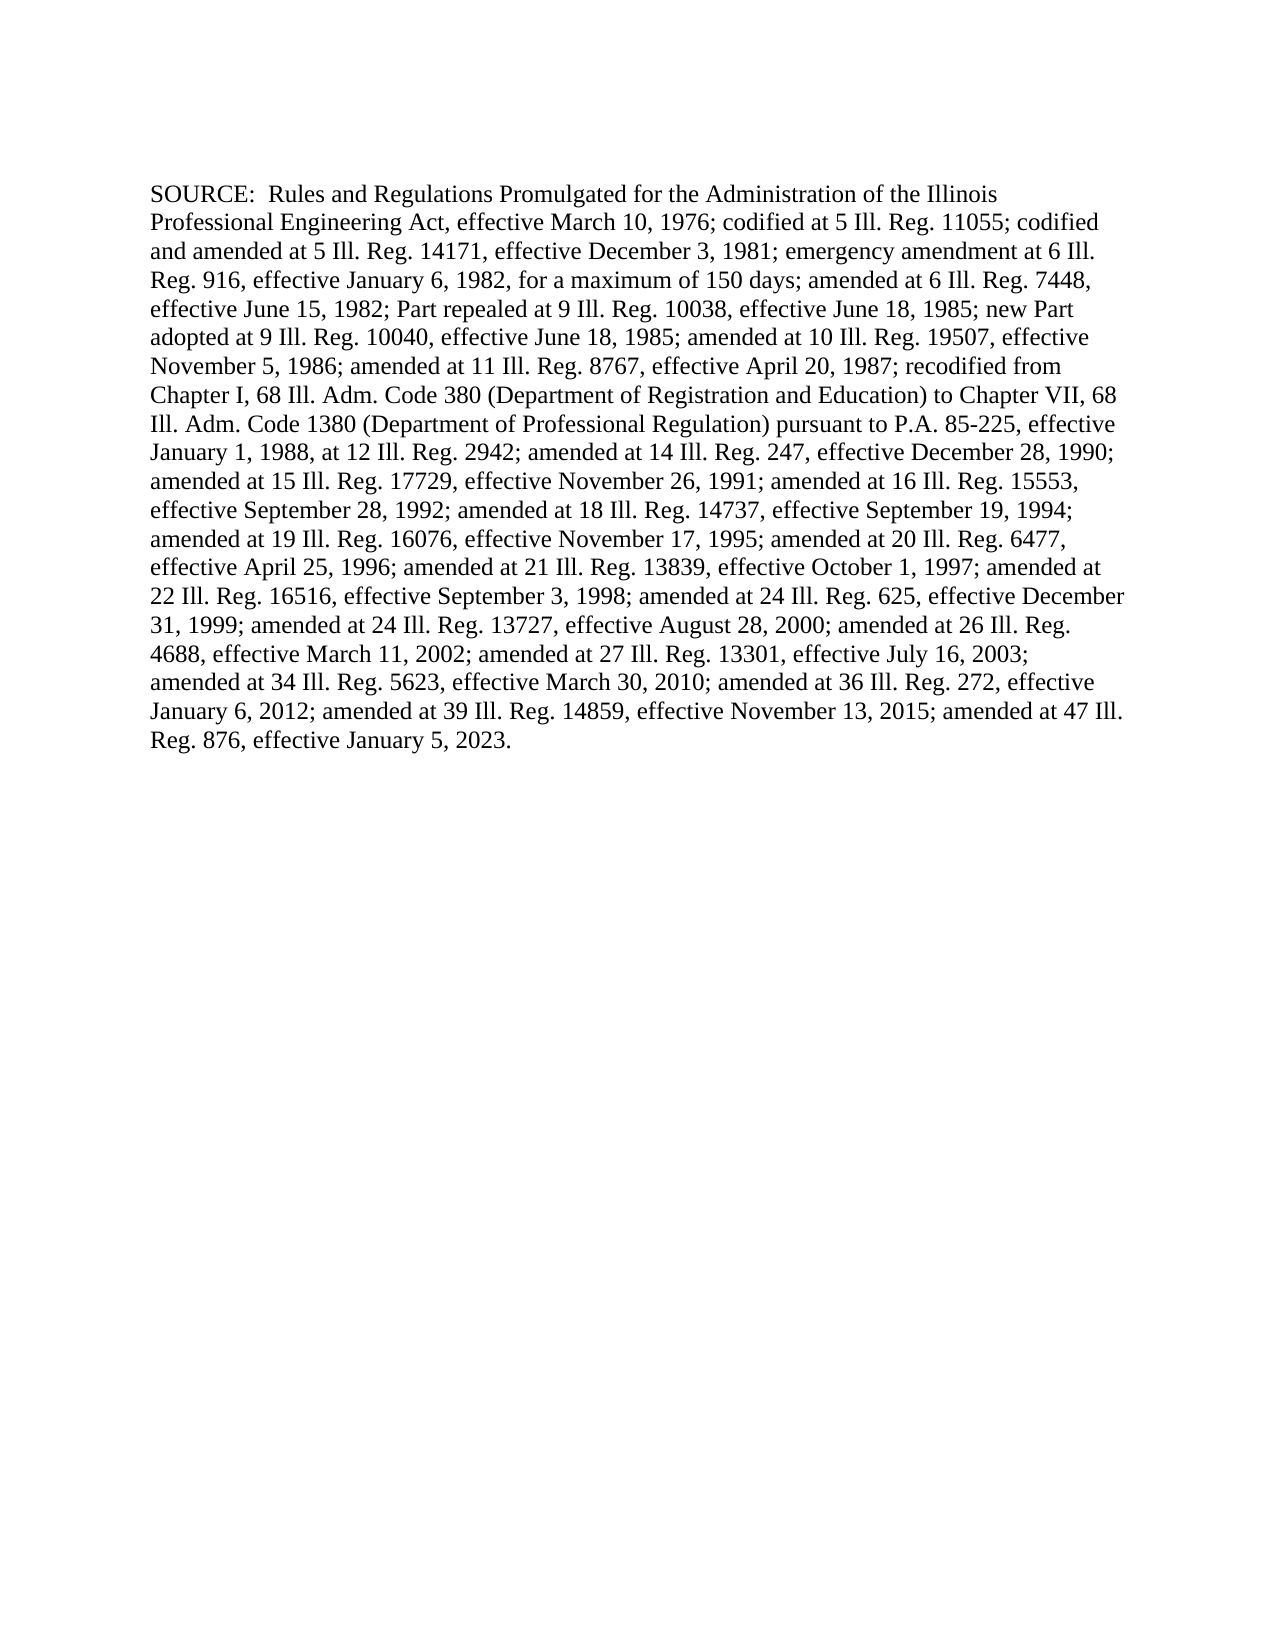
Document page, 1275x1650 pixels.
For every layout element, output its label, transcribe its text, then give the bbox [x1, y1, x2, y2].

text SOURCE: Rules and Regulations Promulgated for the Administration of the Illinois Professional Engineering Act, effective March 10, 1976; codified at 5 Ill. Reg. 11055; codified and amended at 5 Ill. Reg. 14171, effective December 3, 1981; emergency amendment at 6 Ill. Reg. 916, effective January 6, 1982, for a maximum of 150 days; amended at 6 Ill. Reg. 7448, effective June 15, 1982; Part repealed at 9 Ill. Reg. 10038, effective June 18, 1985; new Part adopted at 9 Ill. Reg. 10040, effective June 18, 1985; amended at 10 Ill. Reg. 19507, effective November 5, 1986; amended at 11 Ill. Reg. 8767, effective April 20, 1987; recodified from Chapter I, 68 Ill. Adm. Code 380 (Department of Registration and Education) to Chapter VII, 68 Ill. Adm. Code 1380 (Department of Professional Regulation) pursuant to P.A. 85-225, effective January 1, 1988, at 12 Ill. Reg. 2942; amended at 14 Ill. Reg. 247, effective December 28, 1990; amended at 15 Ill. Reg. 17729, effective November 26, 1991; amended at 16 Ill. Reg. 15553, effective September 28, 1992; amended at 18 Ill. Reg. 14737, effective September 19, 1994; amended at 19 Ill. Reg. 16076, effective November 17, 1995; amended at 20 Ill. Reg. 6477, effective April 25, 1996; amended at 21 Ill. Reg. 13839, effective October 1, 1997; amended at 22 Ill. Reg. 16516, effective September 3, 1998; amended at 24 Ill. Reg. 625, effective December 31, 1999; amended at 24 Ill. Reg. 13727, effective August 28, 2000; amended at 26 Ill. Reg. 4688, effective March 11, 2002; amended at 27 Ill. Reg. 13301, effective July 16, 2003; amended at 34 Ill. Reg. 5623, effective March 30, 2010; amended at 36 Ill. Reg. 272, effective January 6, 2012; amended at 39 Ill. Reg. 14859, effective November 13, 2015; amended at 47 Ill. Reg. 876, effective January 5, 2023. [150, 179, 1125, 754]
